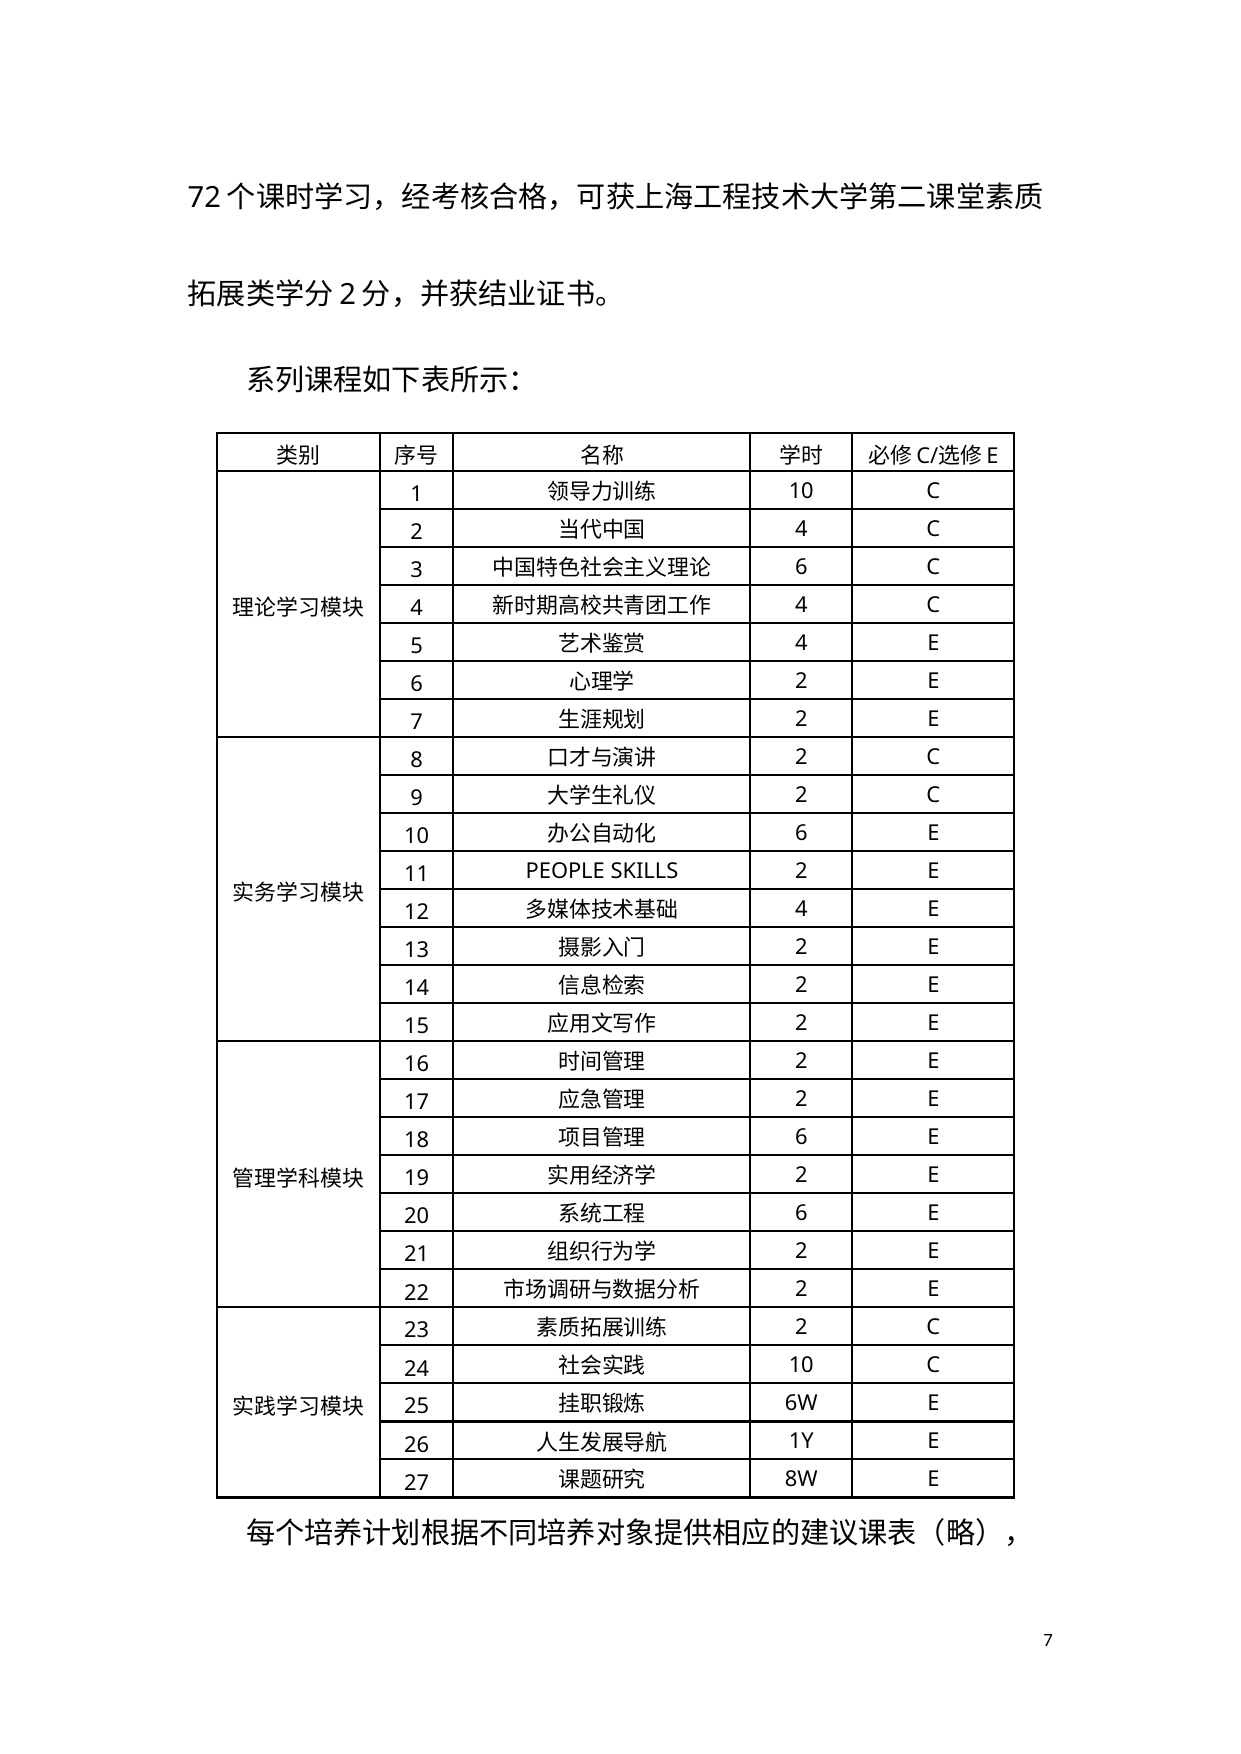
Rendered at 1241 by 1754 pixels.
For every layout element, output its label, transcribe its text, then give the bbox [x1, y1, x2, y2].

table_cell C [853, 1308, 1013, 1344]
table_cell 3 [381, 548, 452, 584]
table_cell E [853, 1232, 1013, 1268]
table_cell 16 [381, 1042, 452, 1078]
table_cell 14 [381, 966, 452, 1002]
table_cell C [853, 1346, 1013, 1382]
table_cell 2 [381, 510, 452, 546]
table_cell E [853, 814, 1013, 850]
table_cell C [853, 738, 1013, 774]
table_cell 市场调研与数据分析 [454, 1270, 749, 1306]
table_cell 2 [751, 1042, 851, 1078]
table_cell 24 [381, 1346, 452, 1382]
table_cell 10 [751, 472, 851, 508]
table_cell 系统工程 [454, 1194, 749, 1230]
table_cell 4 [751, 890, 851, 926]
table_cell 人生发展导航 [454, 1423, 749, 1458]
table_cell E [853, 1270, 1013, 1306]
table_cell C [853, 510, 1013, 546]
table_cell 6 [381, 662, 452, 698]
table_cell 23 [381, 1308, 452, 1344]
table_cell 摄影入门 [454, 928, 749, 964]
table_header 名称 [454, 434, 749, 470]
table_cell 1Y [751, 1423, 851, 1458]
table_cell 6W [751, 1384, 851, 1420]
table_cell 实践学习模块 [218, 1308, 379, 1496]
table_cell E [853, 1080, 1013, 1116]
table_cell E [853, 1156, 1013, 1192]
table_cell 2 [751, 852, 851, 888]
table_cell PEOPLE SKILLS [454, 852, 749, 888]
table_cell C [853, 776, 1013, 812]
table_cell 11 [381, 852, 452, 888]
table_cell E [853, 852, 1013, 888]
table_cell 15 [381, 1004, 452, 1040]
table_cell 1 [381, 472, 452, 508]
table_cell 中国特色社会主义理论 [454, 548, 749, 584]
table_cell 25 [381, 1384, 452, 1420]
table_cell 10 [381, 814, 452, 850]
table_cell 新时期高校共青团工作 [454, 586, 749, 622]
table_cell 4 [751, 510, 851, 546]
table_cell C [853, 586, 1013, 622]
table_cell 挂职锻炼 [454, 1384, 749, 1420]
table_cell E [853, 966, 1013, 1002]
table_cell 12 [381, 890, 452, 926]
table_cell 项目管理 [454, 1118, 749, 1154]
table_cell 21 [381, 1232, 452, 1268]
table_cell 2 [751, 738, 851, 774]
table_cell 大学生礼仪 [454, 776, 749, 812]
table_cell 17 [381, 1080, 452, 1116]
table_cell 2 [751, 776, 851, 812]
table_cell E [853, 1042, 1013, 1078]
table_cell 口才与演讲 [454, 738, 749, 774]
table_cell 信息检索 [454, 966, 749, 1002]
table_cell 领导力训练 [454, 472, 749, 508]
table_cell 应急管理 [454, 1080, 749, 1116]
table_cell 8W [751, 1460, 851, 1496]
table_cell 4 [751, 624, 851, 660]
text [187, 162, 1053, 324]
table_cell 多媒体技术基础 [454, 890, 749, 926]
table_cell E [853, 1118, 1013, 1154]
table_cell 社会实践 [454, 1346, 749, 1382]
table_header 必修C/选修E [853, 434, 1013, 470]
table_cell E [853, 1004, 1013, 1040]
table_cell 生涯规划 [454, 700, 749, 736]
table_cell C [853, 548, 1013, 584]
table_cell 2 [751, 1308, 851, 1344]
table_cell 实务学习模块 [218, 738, 379, 1040]
table_cell 2 [751, 700, 851, 736]
table_cell E [853, 624, 1013, 660]
table_cell 19 [381, 1156, 452, 1192]
table_cell 6 [751, 814, 851, 850]
table_cell 组织行为学 [454, 1232, 749, 1268]
table_cell 2 [751, 1080, 851, 1116]
table_cell 18 [381, 1118, 452, 1154]
table_cell 2 [751, 662, 851, 698]
table_cell 26 [381, 1423, 452, 1458]
table_cell 2 [751, 966, 851, 1002]
table_cell 2 [751, 1270, 851, 1306]
table_cell E [853, 700, 1013, 736]
table_cell 5 [381, 624, 452, 660]
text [187, 1498, 1053, 1563]
table_cell 当代中国 [454, 510, 749, 546]
table_cell 9 [381, 776, 452, 812]
table_cell 素质拓展训练 [454, 1308, 749, 1344]
table_header 类别 [218, 434, 379, 470]
table_cell 6 [751, 1118, 851, 1154]
table_cell 2 [751, 1004, 851, 1040]
table_cell 27 [381, 1460, 452, 1496]
table_header 学时 [751, 434, 851, 470]
table_cell 实用经济学 [454, 1156, 749, 1192]
table_header 序号 [381, 434, 452, 470]
table_cell 管理学科模块 [218, 1042, 379, 1306]
table_cell E [853, 1423, 1013, 1458]
table_cell 13 [381, 928, 452, 964]
table_cell 10 [751, 1346, 851, 1382]
table_cell E [853, 662, 1013, 698]
table_cell E [853, 890, 1013, 926]
table_cell 2 [751, 928, 851, 964]
table_cell 理论学习模块 [218, 472, 379, 736]
table_cell 6 [751, 548, 851, 584]
table_cell 2 [751, 1156, 851, 1192]
table_cell E [853, 928, 1013, 964]
table_cell 6 [751, 1194, 851, 1230]
table_cell E [853, 1460, 1013, 1496]
table_cell 7 [381, 700, 452, 736]
table_cell 心理学 [454, 662, 749, 698]
table_cell 8 [381, 738, 452, 774]
table_cell 应用文写作 [454, 1004, 749, 1040]
table_cell E [853, 1384, 1013, 1420]
table_cell 艺术鉴赏 [454, 624, 749, 660]
table_cell 4 [381, 586, 452, 622]
table_cell 办公自动化 [454, 814, 749, 850]
table_cell 课题研究 [454, 1460, 749, 1496]
table_cell 时间管理 [454, 1042, 749, 1078]
text 系列课程如下表所示： [187, 346, 1053, 411]
table_cell 4 [751, 586, 851, 622]
table_cell 22 [381, 1270, 452, 1306]
table_cell 20 [381, 1194, 452, 1230]
table_cell C [853, 472, 1013, 508]
table_cell 2 [751, 1232, 851, 1268]
table_cell E [853, 1194, 1013, 1230]
